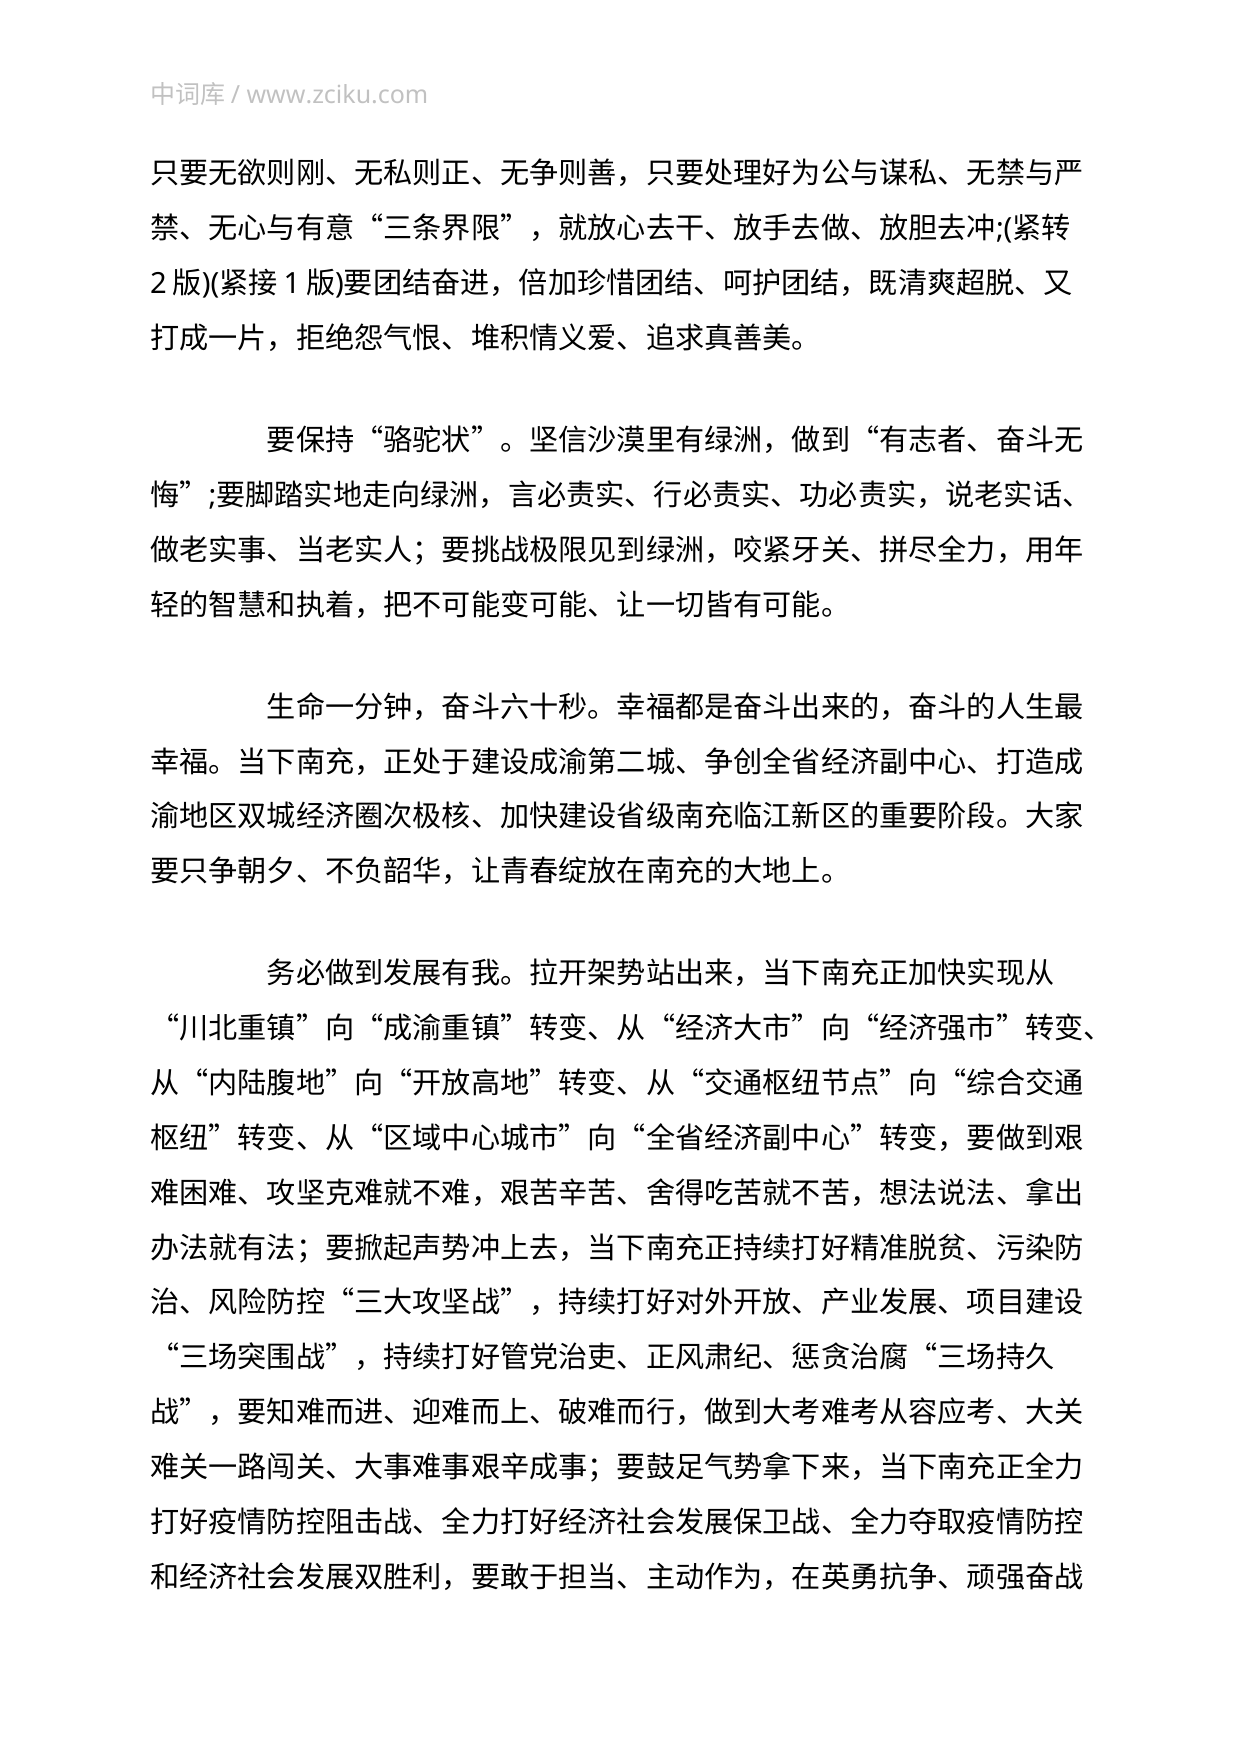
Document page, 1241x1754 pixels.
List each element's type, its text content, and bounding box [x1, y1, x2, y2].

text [150, 950, 1090, 1596]
text 生命一分钟，奋斗六十秒。幸福都是奋斗出来的，奋斗的人生最幸福。当下南充，正处于建设成渝第二城、争创全省经济副中心、打造成渝地区双城经济圈次极核、加快建设省级南充临江新区的重要阶段。大家要只争朝夕、不负韶华，让青春绽放在南充的大地上。 [150, 683, 1090, 890]
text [150, 150, 1090, 357]
text 要保持“骆驼状”。坚信沙漠里有绿洲，做到“有志者、奋斗无悔”;要脚踏实地走向绿洲，言必责实、行必责实、功必责实，说老实话、做老实事、当老实人；要挑战极限见到绿洲，咬紧牙关、拼尽全力，用年轻的智慧和执着，把不可能变可能、让一切皆有可能。 [150, 417, 1090, 624]
